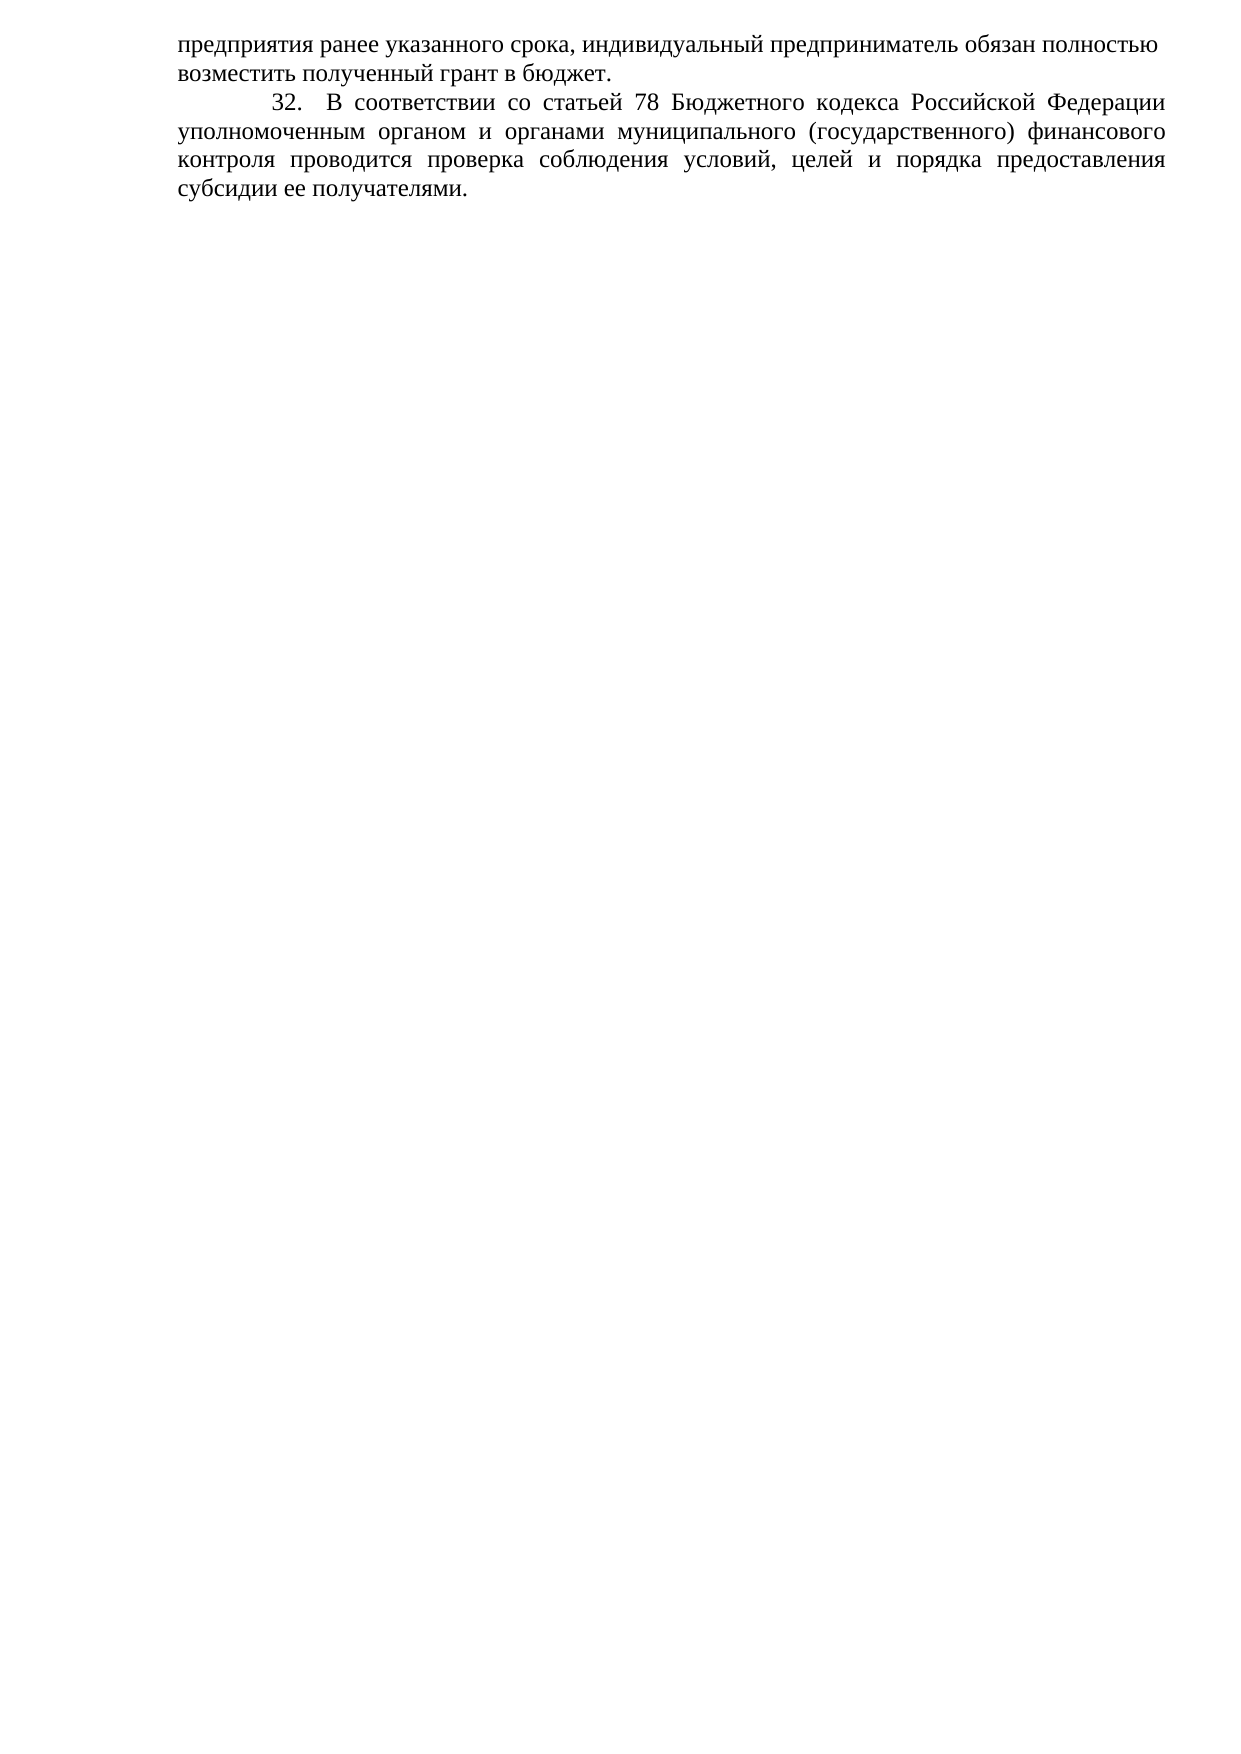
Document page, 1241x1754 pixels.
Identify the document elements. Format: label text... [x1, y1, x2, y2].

text 32. В соответствии со статьей 78 Бюджетного кодекса Российской Федерации уполномоченным органом и органами муниципального (государственного) финансового контроля проводится проверка соблюдения условий, целей и порядка предоставления субсидии ее получателями. [177, 87, 1167, 202]
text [177, 29, 1167, 87]
